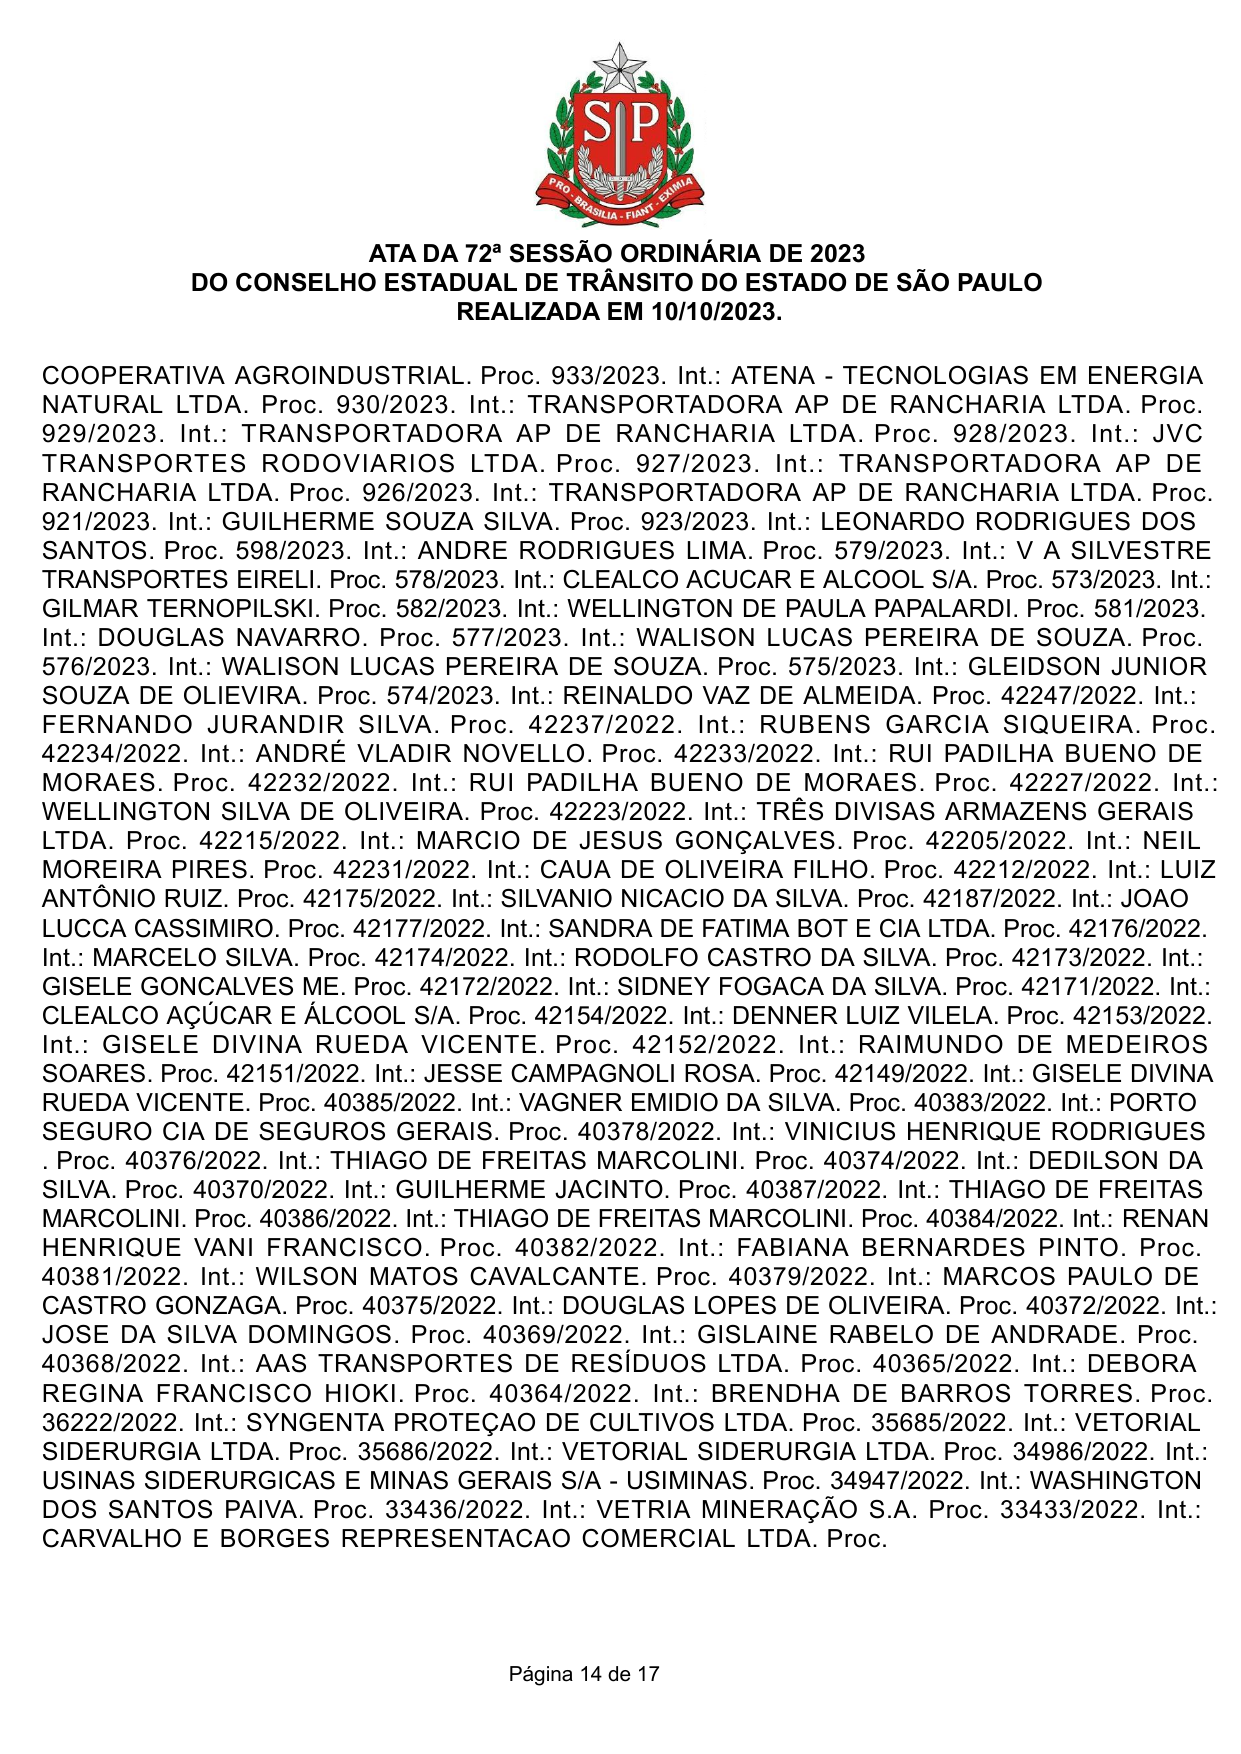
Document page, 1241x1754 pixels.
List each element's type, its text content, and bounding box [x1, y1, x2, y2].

text COOPERATIVA AGROINDUSTRIAL. Proc. 933/2023. Int.: ATENA - TECNOLOGIAS EM ENERGIA NATURAL LTDA. Proc. 930/2023. Int.: TRANSPORTADORA AP DE RANCHARIA LTDA. Proc. 929/2023. Int.: TRANSPORTADORA AP DE RANCHARIA LTDA. Proc. 928/2023. Int.: JVC TRANSPORTES RODOVIARIOS LTDA. Proc. 927/2023. Int.: TRANSPORTADORA AP DE RANCHARIA LTDA. Proc. 926/2023. Int.: TRANSPORTADORA AP DE RANCHARIA LTDA. Proc. 921/2023. Int.: GUILHERME SOUZA SILVA. Proc. 923/2023. Int.: LEONARDO RODRIGUES DOS SANTOS. Proc. 598/2023. Int.: ANDRE RODRIGUES LIMA. Proc. 579/2023. Int.: V A SILVESTRE TRANSPORTES EIRELI. Proc. 578/2023. Int.: CLEALCO ACUCAR E ALCOOL S/A. Proc. 573/2023. Int.: GILMAR TERNOPILSKI. Proc. 582/2023. Int.: WELLINGTON DE PAULA PAPALARDI. Proc. 581/2023. Int.: DOUGLAS NAVARRO. Proc. 577/2023. Int.: WALISON LUCAS PEREIRA DE SOUZA. Proc. 576/2023. Int.: WALISON LUCAS PEREIRA DE SOUZA. Proc. 575/2023. Int.: GLEIDSON JUNIOR SOUZA DE OLIEVIRA. Proc. 574/2023. Int.: REINALDO VAZ DE ALMEIDA. Proc. 42247/2022. Int.: FERNANDO JURANDIR SILVA. Proc. 42237/2022. Int.: RUBENS GARCIA SIQUEIRA. Proc. 42234/2022. Int.: ANDRÉ VLADIR NOVELLO. Proc. 42233/2022. Int.: RUI PADILHA BUENO DE MORAES. Proc. 42232/2022. Int.: RUI PADILHA BUENO DE MORAES. Proc. 42227/2022. Int.: WELLINGTON SILVA DE OLIVEIRA. Proc. 42223/2022. Int.: TRÊS DIVISAS ARMAZENS GERAIS LTDA. Proc. 42215/2022. Int.: MARCIO DE JESUS GONÇALVES. Proc. 42205/2022. Int.: NEIL MOREIRA PIRES. Proc. 42231/2022. Int.: CAUA DE OLIVEIRA FILHO. Proc. 42212/2022. Int.: LUIZ ANTÔNIO RUIZ. Proc. 42175/2022. Int.: SILVANIO NICACIO DA SILVA. Proc. 42187/2022. Int.: JOAO LUCCA CASSIMIRO. Proc. 42177/2022. Int.: SANDRA DE FATIMA BOT E CIA LTDA. Proc. 42176/2022. Int.: MARCELO SILVA. Proc. 42174/2022. Int.: RODOLFO CASTRO DA SILVA. Proc. 42173/2022. Int.: GISELE GONCALVES ME. Proc. 42172/2022. Int.: SIDNEY FOGACA DA SILVA. Proc. 42171/2022. Int.: CLEALCO AÇÚCAR E ÁLCOOL S/A. Proc. 42154/2022. Int.: DENNER LUIZ VILELA. Proc. 42153/2022. Int.: GISELE DIVINA RUEDA VICENTE. Proc. 42152/2022. Int.: RAIMUNDO DE MEDEIROS SOARES. Proc. 42151/2022. Int.: JESSE CAMPAGNOLI ROSA. Proc. 42149/2022. Int.: GISELE DIVINA RUEDA VICENTE. Proc. 40385/2022. Int.: VAGNER EMIDIO DA SILVA. Proc. 40383/2022. Int.: PORTO SEGURO CIA DE SEGUROS GERAIS. Proc. 40378/2022. Int.: VINICIUS HENRIQUE RODRIGUES . Proc. 40376/2022. Int.: THIAGO DE FREITAS MARCOLINI. Proc. 40374/2022. Int.: DEDILSON DA SILVA. Proc. 40370/2022. Int.: GUILHERME JACINTO. Proc. 40387/2022. Int.: THIAGO DE FREITAS MARCOLINI. Proc. 40386/2022. Int.: THIAGO DE FREITAS MARCOLINI. Proc. 40384/2022. Int.: RENAN HENRIQUE VANI FRANCISCO. Proc. 40382/2022. Int.: FABIANA BERNARDES PINTO. Proc. 40381/2022. Int.: WILSON MATOS CAVALCANTE. Proc. 40379/2022. Int.: MARCOS PAULO DE CASTRO GONZAGA. Proc. 40375/2022. Int.: DOUGLAS LOPES DE OLIVEIRA. Proc. 40372/2022. Int.: JOSE DA SILVA DOMINGOS. Proc. 40369/2022. Int.: GISLAINE RABELO DE ANDRADE. Proc. 40368/2022. Int.: AAS TRANSPORTES DE RESÍDUOS LTDA. Proc. 40365/2022. Int.: DEBORA REGINA FRANCISCO HIOKI. Proc. 40364/2022. Int.: BRENDHA DE BARROS TORRES. Proc. 36222/2022. Int.: SYNGENTA PROTEÇAO DE CULTIVOS LTDA. Proc. 35685/2022. Int.: VETORIAL SIDERURGIA LTDA. Proc. 35686/2022. Int.: VETORIAL SIDERURGIA LTDA. Proc. 34986/2022. Int.: USINAS SIDERURGICAS E MINAS GERAIS S/A - USIMINAS. Proc. 34947/2022. Int.: WASHINGTON DOS SANTOS PAIVA. Proc. 33436/2022. Int.: VETRIA MINERAÇÃO S.A. Proc. 33433/2022. Int.: CARVALHO E BORGES REPRESENTACAO COMERCIAL LTDA. Proc. [42, 362, 1230, 1553]
text ATA DA 72ª SESSÃO ORDINÁRIA DE 2023 DO CONSELHO ESTADUAL DE TRÂNSITO DO ESTADO DE SÃO PAULO REALIZADA EM 10/10/2023. [191, 239, 1230, 326]
text Página 14 de 17 [508, 1662, 1230, 1687]
picture [533, 39, 707, 230]
